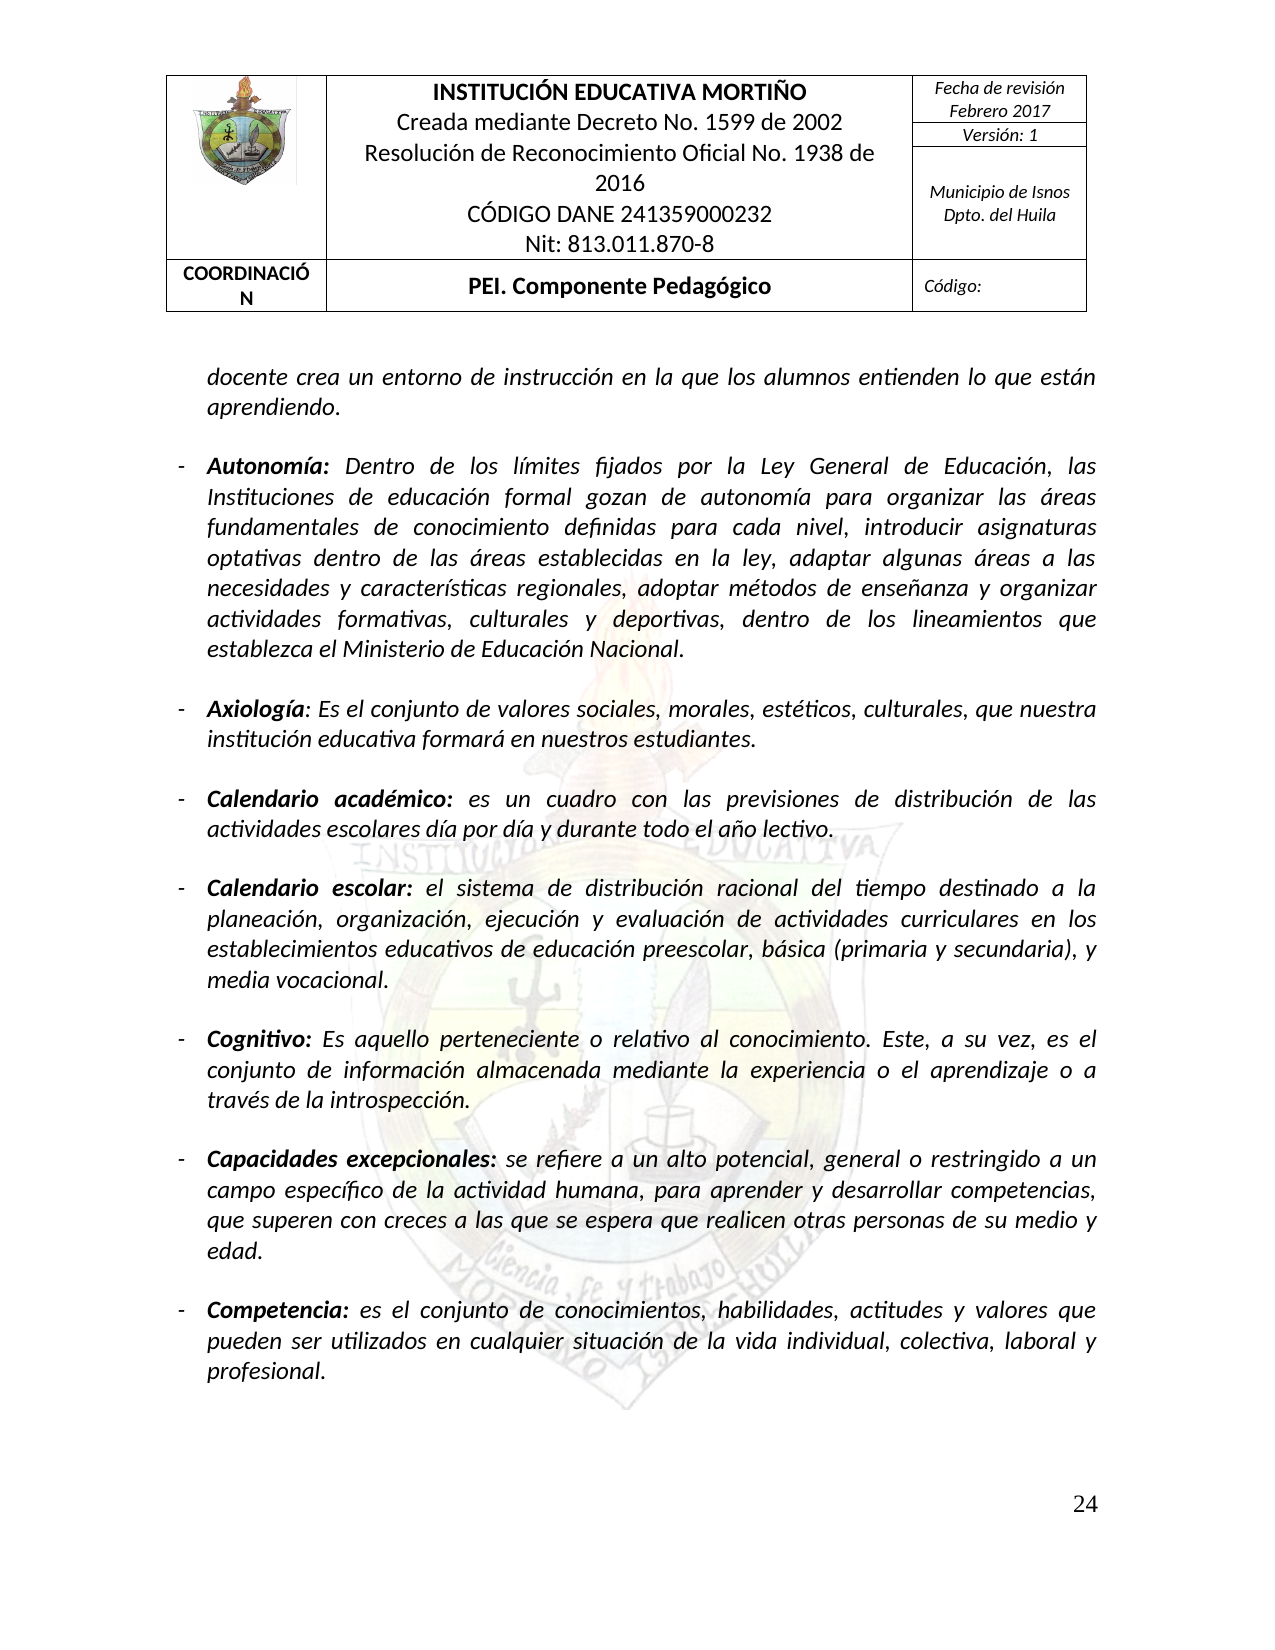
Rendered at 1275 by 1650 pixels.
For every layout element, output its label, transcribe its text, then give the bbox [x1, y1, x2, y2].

picture [191, 76, 297, 185]
list Capacidades excepcionales: se refiere a un alto potencial, general o restringido a un campo específico de la actividad humana, para aprender y desarrollar competencias, que superen con creces a las que se espera que realicen otras personas de su medio y edad. [177, 1144, 1098, 1266]
list Calendario escolar: el sistema de distribución racional del tiempo destinado a la planeación, organización, ejecución y evaluación de actividades curriculares en los establecimientos educativos de educación preescolar, básica (primaria y secundaria), y media vocacional. [177, 872, 1098, 994]
list Axiología: Es el conjunto de valores sociales, morales, estéticos, culturales, que nuestra institución educativa formará en nuestros estudiantes. [177, 693, 1098, 754]
list Calendario académico: es un cuadro con las previsiones de distribución de las actividades escolares día por día y durante todo el año lectivo. [177, 783, 1098, 844]
list Cognitivo: Es aquello perteneciente o relativo al conocimiento. Este, a su vez, es el conjunto de información almacenada mediante la experiencia o el aprendizaje o a través de la introspección. [177, 1023, 1098, 1115]
list Competencia: es el conjunto de conocimientos, habilidades, actitudes y valores que pueden ser utilizados en cualquier situación de la vida individual, colectiva, laboral y profesional. [177, 1294, 1098, 1386]
list Autonomía: Dentro de los límites fijados por la Ley General de Educación, las Instituciones de educación formal gozan de autonomía para organizar las áreas fundamentales de conocimiento definidas para cada nivel, introducir asignaturas optativas dentro de las áreas establecidas en la ley, adaptar algunas áreas a las necesidades y características regionales, adoptar métodos de enseñanza y organizar actividades formativas, culturales y deportivas, dentro de los lineamientos que establezca el Ministerio de Educación Nacional. [177, 451, 1098, 664]
